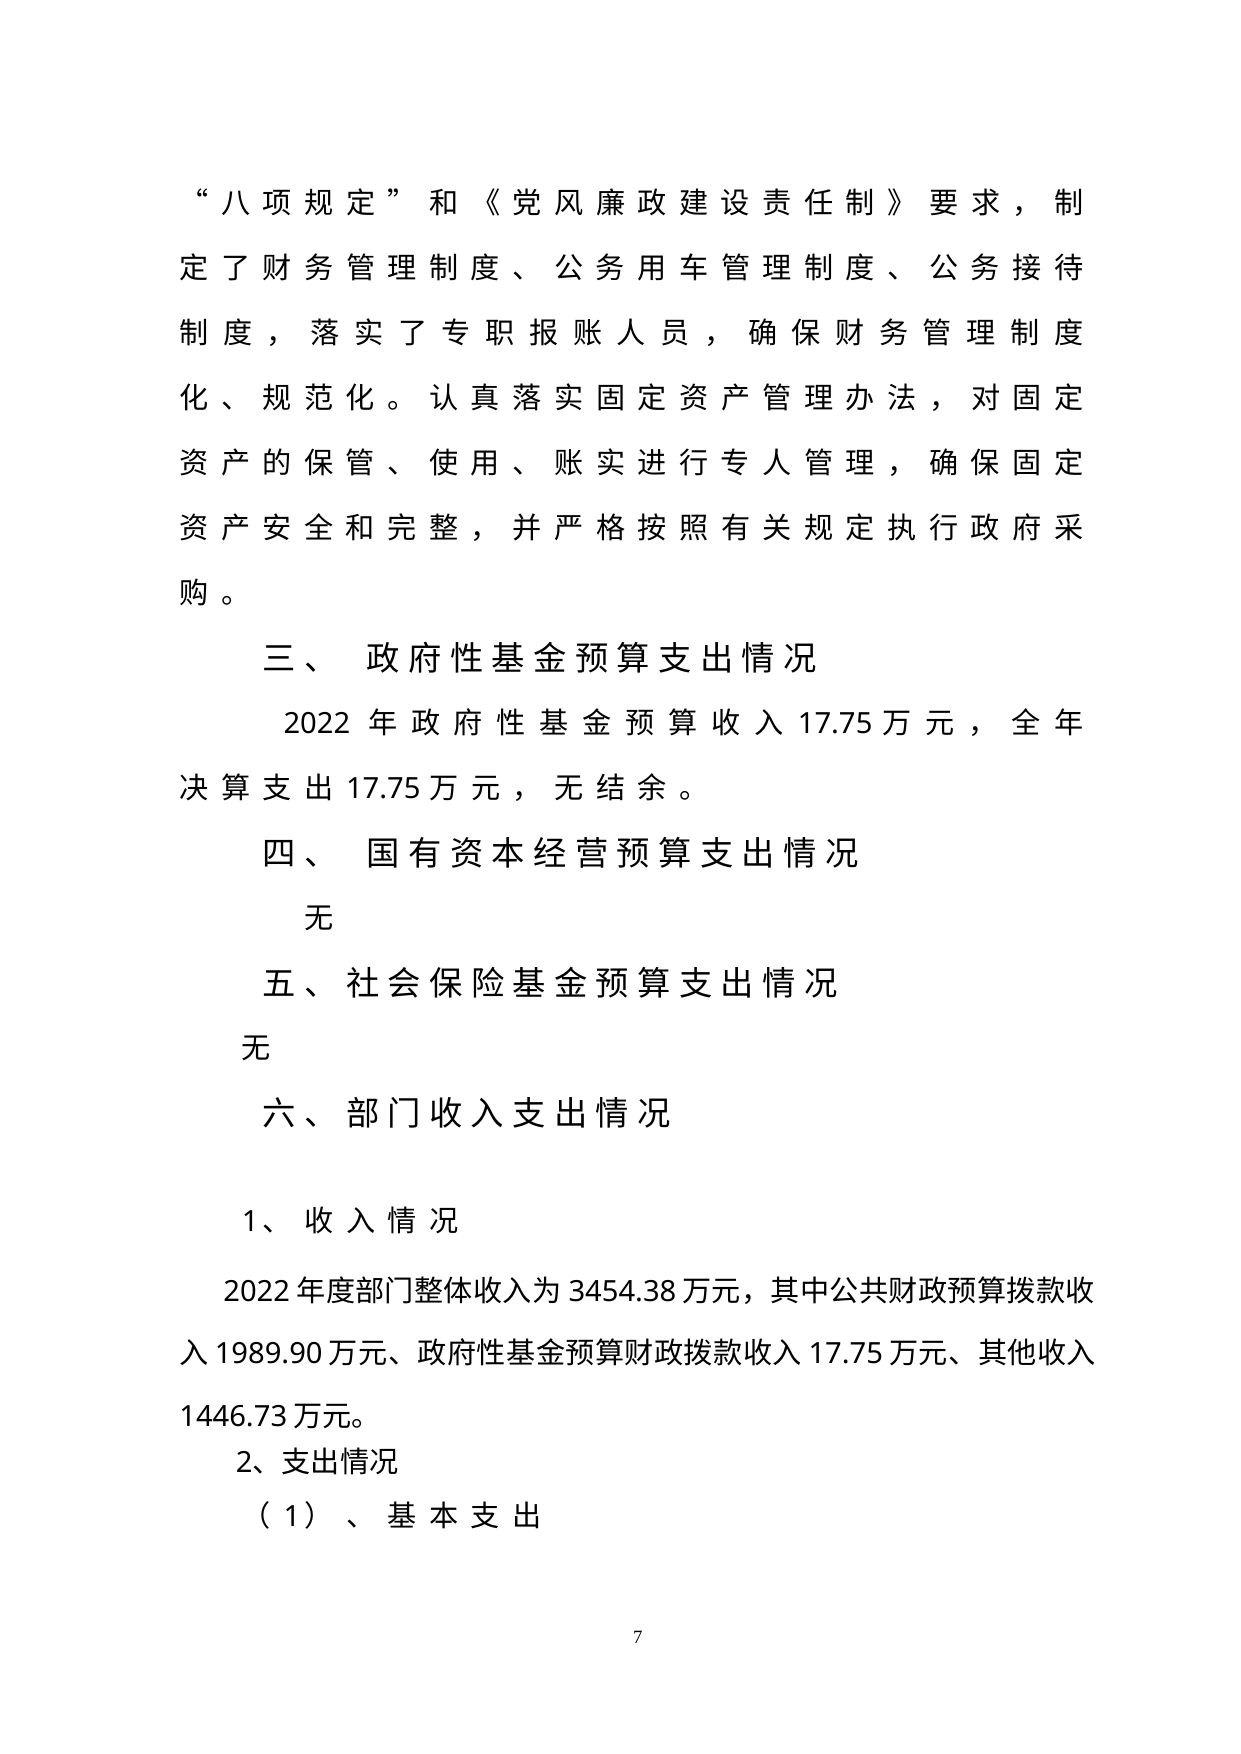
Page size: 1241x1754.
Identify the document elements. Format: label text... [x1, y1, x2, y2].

text 无 [179, 883, 1096, 948]
text 2022年政府性基金预算收入17.75万元，全年决算支出17.75万元，无结余。 [179, 688, 1096, 818]
list 无 [179, 1013, 1096, 1078]
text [179, 168, 1096, 623]
list 五、社会保险基金预算支出情况 [179, 948, 1096, 1013]
list 收入情况 [179, 1186, 1096, 1251]
list 支出情况 [179, 1439, 1096, 1481]
list 政府性基金预算支出情况 [244, 623, 1096, 688]
list 2022年度部门整体收入为3454.38万元，其中公共财政预算拨款收入1989.90万元、政府性基金预算财政拨款收入17.75万元、其他收入1446.73万元。 [179, 1251, 1096, 1439]
list 六、部门收入支出情况 [244, 1078, 1096, 1143]
list 国有资本经营预算支出情况 [244, 818, 1096, 883]
text （1）、基本支出 [179, 1481, 1096, 1546]
